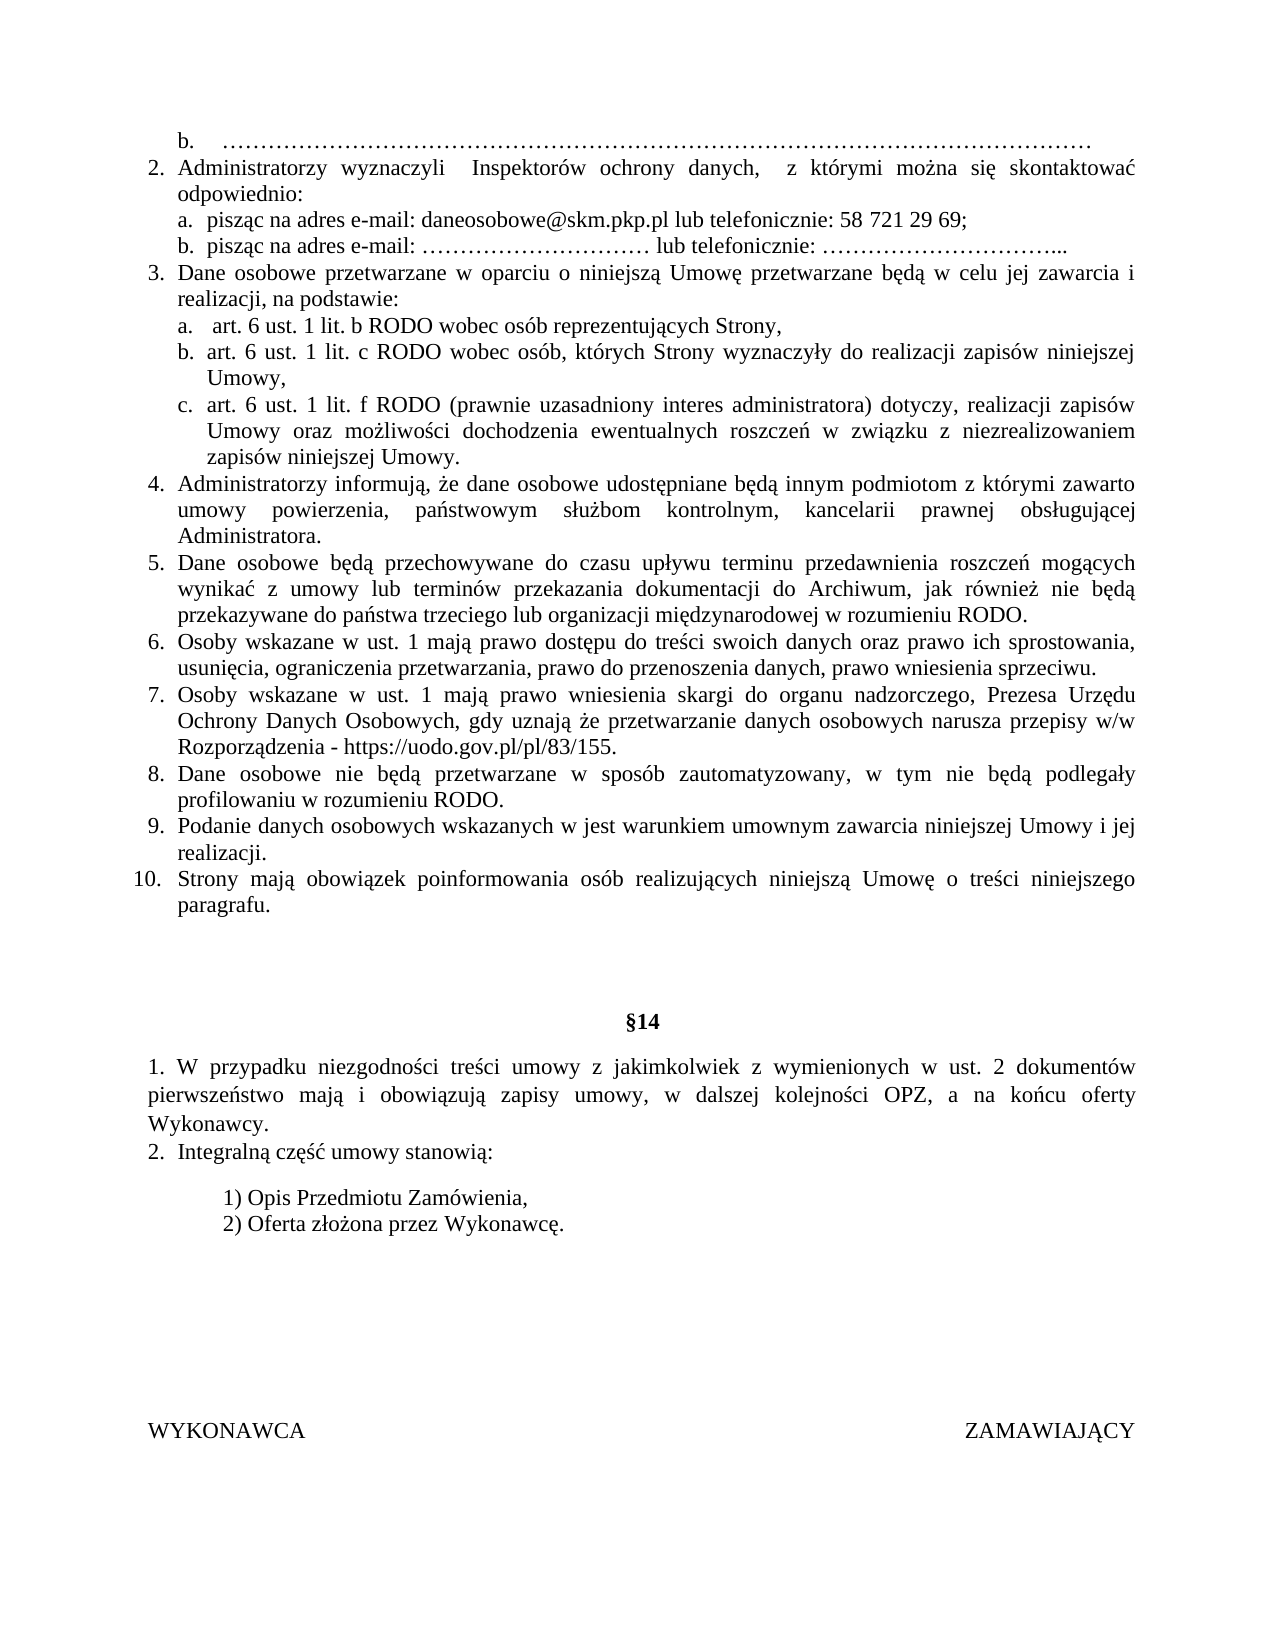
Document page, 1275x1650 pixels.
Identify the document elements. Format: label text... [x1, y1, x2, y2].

list pisząc na adres e-mail: ………………………… lub telefonicznie: …………………………... [177, 233, 1137, 259]
list Strony mają obowiązek poinformowania osób realizujących niniejszą Umowę o treści niniejszego paragrafu. [133, 865, 1137, 918]
text 1) Opis Przedmiotu Zamówienia, [223, 1183, 1137, 1210]
list Osoby wskazane w ust. 1 mają prawo dostępu do treści swoich danych oraz prawo ich sprostowania, usunięcia, ograniczenia przetwarzania, prawo do przenoszenia danych, prawo wniesienia sprzeciwu. [148, 628, 1137, 681]
list pisząc na adres e-mail: daneosobowe@skm.pkp.pl lub telefonicznie: 58 721 29 69; [177, 206, 1137, 233]
list art. 6 ust. 1 lit. b RODO wobec osób reprezentujących Strony, [177, 312, 1137, 338]
list art. 6 ust. 1 lit. f RODO (prawnie uzasadniony interes administratora) dotyczy, realizacji zapisów Umowy oraz możliwości dochodzenia ewentualnych roszczeń w związku z niezrealizowaniem zapisów niniejszej Umowy. [177, 391, 1137, 470]
list Podanie danych osobowych wskazanych w jest warunkiem umownym zawarcia niniejszej Umowy i jej realizacji. [148, 812, 1137, 865]
list …………………………………………………………………………………………………… [177, 127, 1137, 153]
list 1. W przypadku niezgodności treści umowy z jakimkolwiek z wymienionych w ust. 2 dokumentów pierwszeństwo mają i obowiązują zapisy umowy, w dalszej kolejności OPZ, a na końcu oferty Wykonawcy. [148, 1053, 1137, 1136]
list Osoby wskazane w ust. 1 mają prawo wniesienia skargi do organu nadzorczego, Prezesa Urzędu Ochrony Danych Osobowych, gdy uznają że przetwarzanie danych osobowych narusza przepisy w/w Rozporządzenia - https://uodo.gov.pl/pl/83/155. [148, 681, 1137, 760]
text 2) Oferta złożona przez Wykonawcę. [223, 1210, 1137, 1236]
list Integralną część umowy stanowią: [148, 1138, 1137, 1165]
list art. 6 ust. 1 lit. c RODO wobec osób, których Strony wyznaczyły do realizacji zapisów niniejszej Umowy, [177, 338, 1137, 391]
list Administratorzy wyznaczyli Inspektorów ochrony danych, z którymi można się skontaktować odpowiednio: [148, 153, 1137, 206]
text §14 [148, 1008, 1137, 1034]
list Dane osobowe będą przechowywane do czasu upływu terminu przedawnienia roszczeń mogących wynikać z umowy lub terminów przekazania dokumentacji do Archiwum, jak również nie będą przekazywane do państwa trzeciego lub organizacji międzynarodowej w rozumieniu RODO. [148, 549, 1137, 628]
list Dane osobowe przetwarzane w oparciu o niniejszą Umowę przetwarzane będą w celu jej zawarcia i realizacji, na podstawie: [148, 259, 1137, 312]
text WYKONAWCA ZAMAWIAJĄCY [148, 1417, 1137, 1443]
list Administratorzy informują, że dane osobowe udostępniane będą innym podmiotom z którymi zawarto umowy powierzenia, państwowym służbom kontrolnym, kancelarii prawnej obsługującej Administratora. [148, 470, 1137, 549]
list Dane osobowe nie będą przetwarzane w sposób zautomatyzowany, w tym nie będą podlegały profilowaniu w rozumieniu RODO. [148, 760, 1137, 812]
